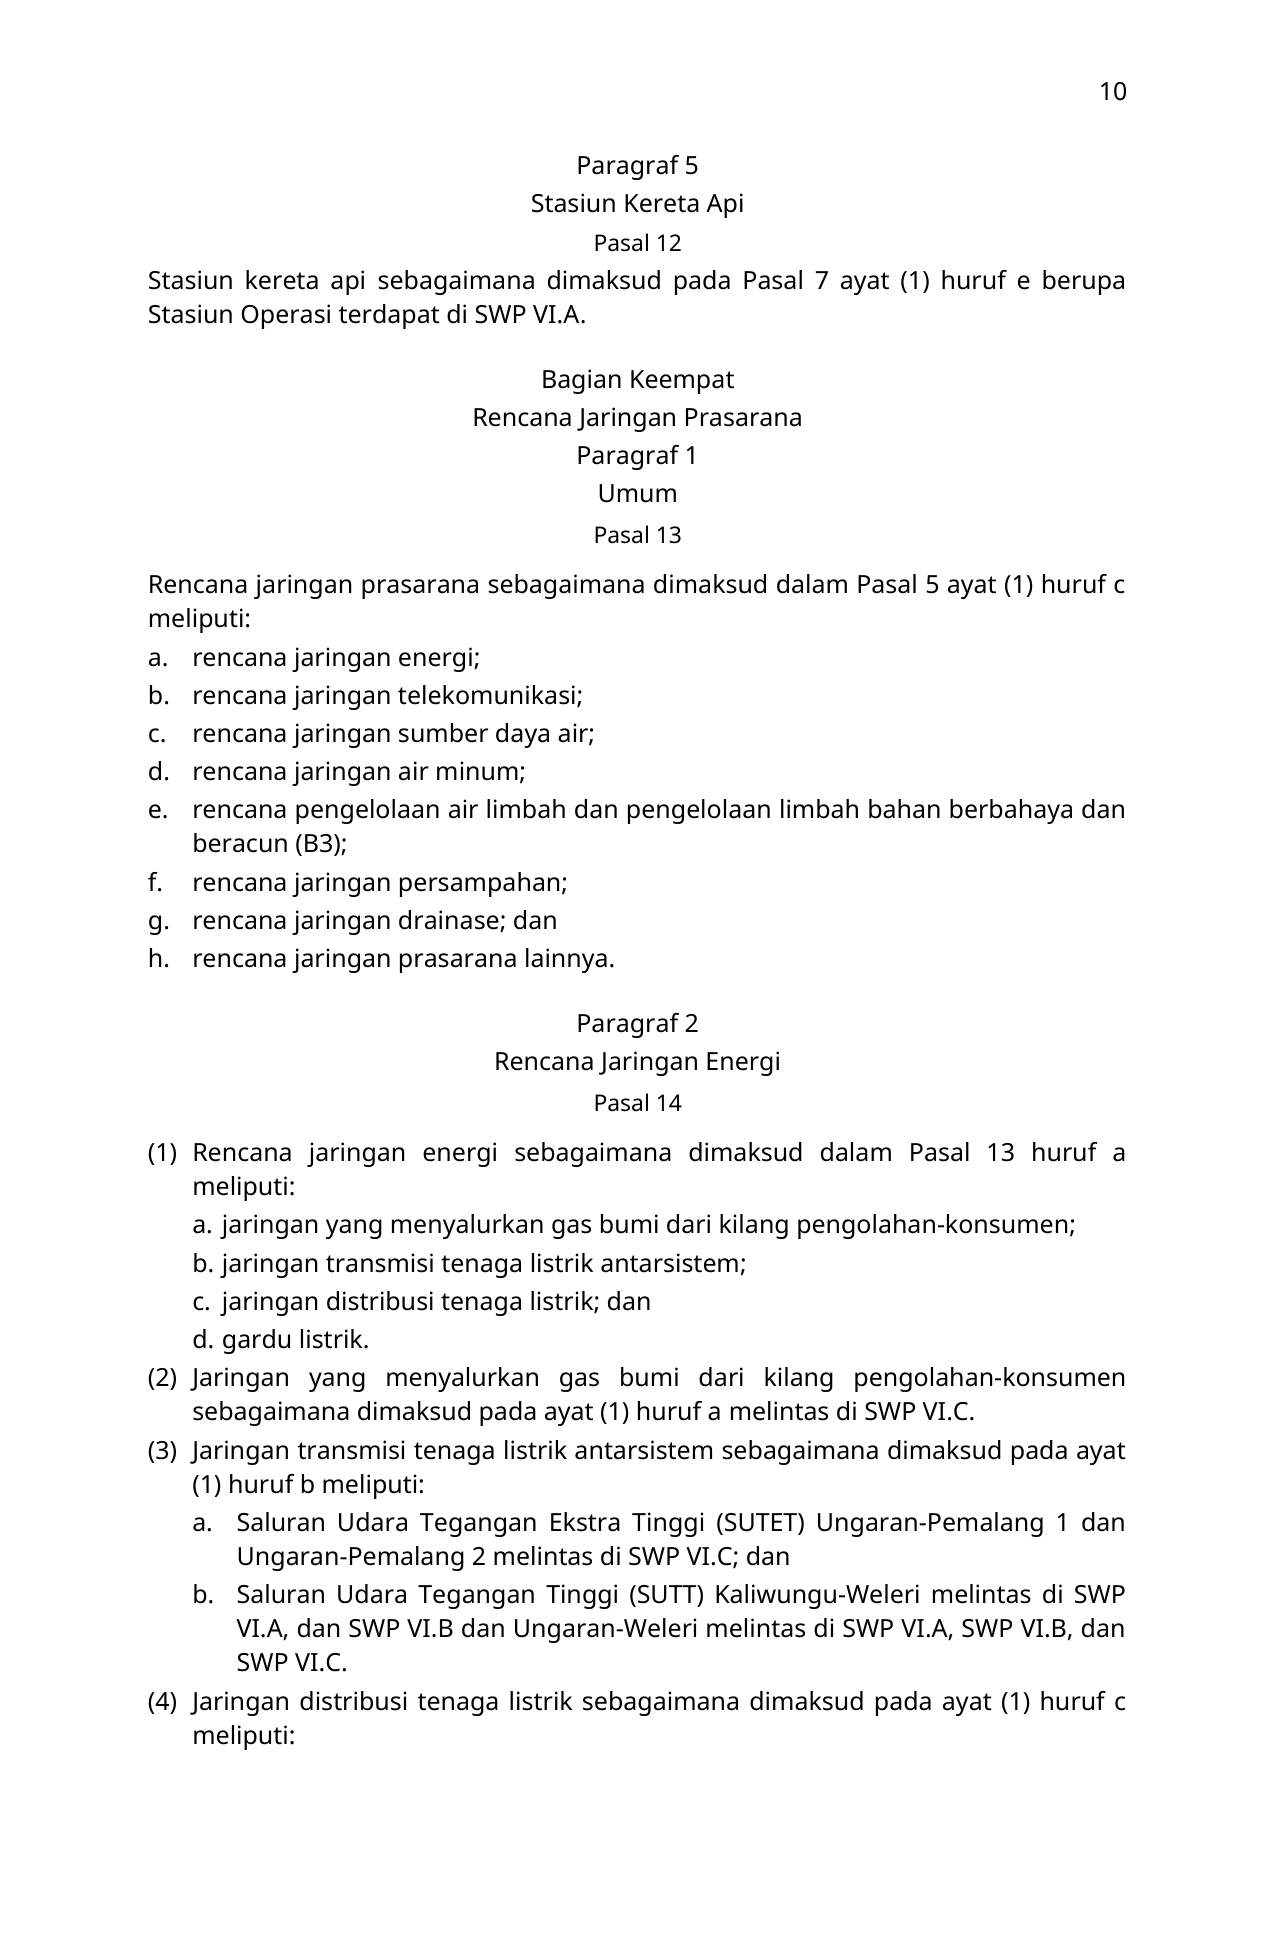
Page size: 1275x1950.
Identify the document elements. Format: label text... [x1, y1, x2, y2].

list gardu listrik. [192, 1322, 1127, 1356]
list jaringan distribusi tenaga listrik; dan [192, 1283, 1127, 1318]
list Saluran Udara Tegangan Ekstra Tinggi (SUTET) Ungaran-Pemalang 1 dan Ungaran-Pemalang 2 melintas di SWP VI.C; dan [192, 1504, 1127, 1573]
list rencana pengelolaan air limbah dan pengelolaan limbah bahan berbahaya dan beracun (B3); [148, 792, 1127, 860]
text Paragraf 5 [148, 148, 1127, 182]
list jaringan transmisi tenaga listrik antarsistem; [192, 1245, 1127, 1279]
list Jaringan distribusi tenaga listrik sebagaimana dimaksud pada ayat (1) huruf c meliputi: [148, 1683, 1127, 1751]
list rencana jaringan prasarana lainnya. [148, 941, 1127, 975]
text Rencana Jaringan Prasarana [148, 399, 1127, 434]
text Paragraf 1 [148, 438, 1127, 472]
text Paragraf 2 [148, 1006, 1127, 1040]
list rencana jaringan sumber daya air; [148, 716, 1127, 750]
text Umum [148, 476, 1127, 510]
text Bagian Keempat [148, 361, 1127, 395]
text Stasiun kereta api sebagaimana dimaksud pada Pasal 7 ayat (1) huruf e berupa Stasiun Operasi terdapat di SWP VI.A. [148, 262, 1127, 331]
list Rencana jaringan energi sebagaimana dimaksud dalam Pasal 13 huruf a meliputi: [148, 1135, 1127, 1203]
list rencana jaringan telekomunikasi; [148, 677, 1127, 711]
list rencana jaringan air minum; [148, 754, 1127, 788]
list Saluran Udara Tegangan Tinggi (SUTT) Kaliwungu-Weleri melintas di SWP VI.A, dan SWP VI.B dan Ungaran-Weleri melintas di SWP VI.A, SWP VI.B, dan SWP VI.C. [192, 1577, 1127, 1679]
list Jaringan yang menyalurkan gas bumi dari kilang pengolahan-konsumen sebagaimana dimaksud pada ayat (1) huruf a melintas di SWP VI.C. [148, 1360, 1127, 1428]
list rencana jaringan energi; [148, 639, 1127, 673]
list rencana jaringan persampahan; [148, 864, 1127, 898]
text Rencana jaringan prasarana sebagaimana dimaksud dalam Pasal 5 ayat (1) huruf c meliputi: [148, 567, 1127, 635]
text Stasiun Kereta Api [148, 186, 1127, 220]
text Rencana Jaringan Energi [148, 1044, 1127, 1078]
list jaringan yang menyalurkan gas bumi dari kilang pengolahan-konsumen; [192, 1207, 1127, 1241]
list rencana jaringan drainase; dan [148, 903, 1127, 937]
list Jaringan transmisi tenaga listrik antarsistem sebagaimana dimaksud pada ayat (1) huruf b meliputi: [148, 1432, 1127, 1500]
